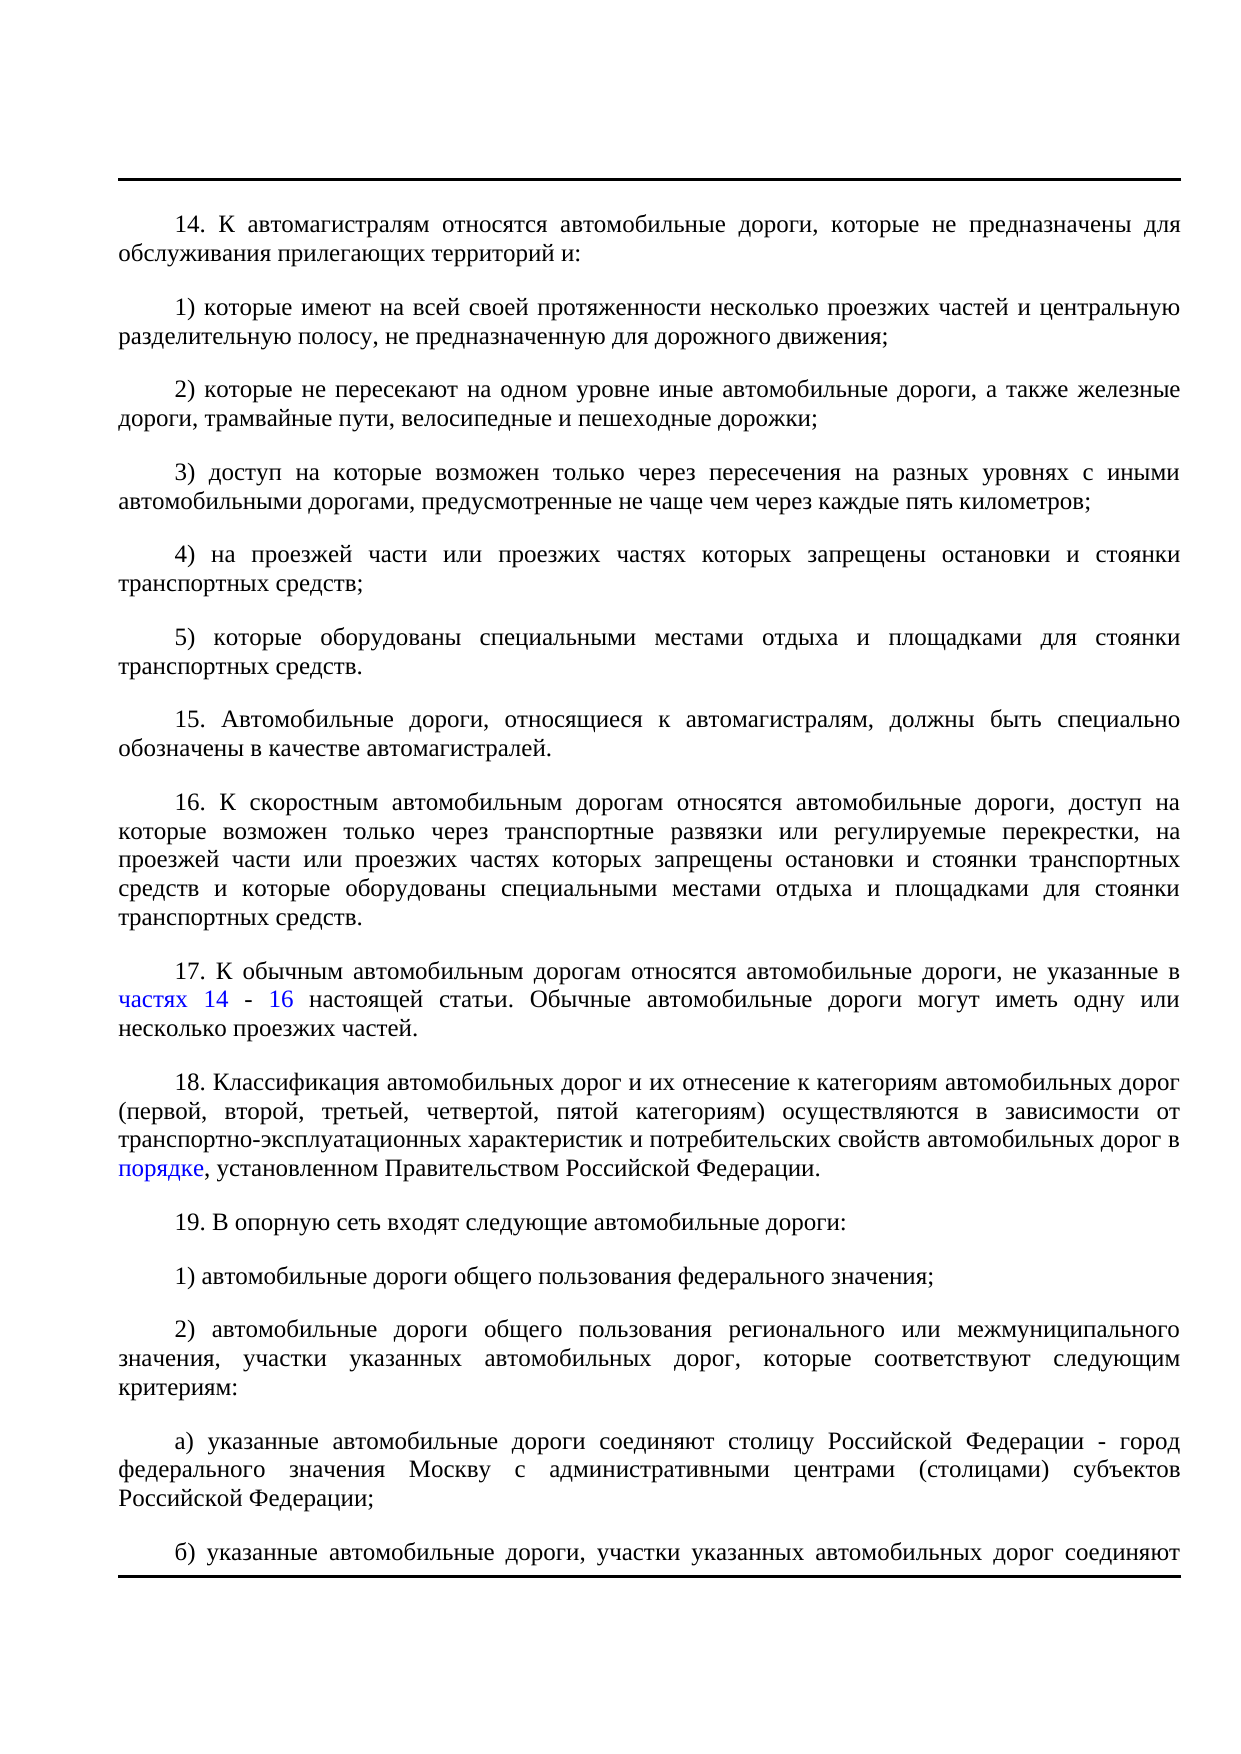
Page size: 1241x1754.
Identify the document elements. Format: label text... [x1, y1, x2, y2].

text 1) автомобильные дороги общего пользования федерального значения; [118, 1261, 1181, 1289]
text 14. К автомагистралям относятся автомобильные дороги, которые не предназначены для обслуживания прилегающих территорий и: [118, 209, 1181, 267]
text 2) которые не пересекают на одном уровне иные автомобильные дороги, а также железные дороги, трамвайные пути, велосипедные и пешеходные дорожки; [118, 374, 1181, 432]
text 2) автомобильные дороги общего пользования регионального или межмуниципального значения, участки указанных автомобильных дорог, которые соответствуют следующим критериям: [118, 1314, 1181, 1401]
text 1) которые имеют на всей своей протяженности несколько проезжих частей и центральную разделительную полосу, не предназначенную для дорожного движения; [118, 292, 1181, 349]
text а) указанные автомобильные дороги соединяют столицу Российской Федерации - город федерального значения Москву с административными центрами (столицами) субъектов Российской Федерации; [118, 1426, 1181, 1512]
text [118, 1537, 1181, 1566]
text 17. К обычным автомобильным дорогам относятся автомобильные дороги, не указанные в частях 14 - 16 настоящей статьи. Обычные автомобильные дороги могут иметь одну или несколько проезжих частей. [118, 956, 1181, 1042]
text 19. В опорную сеть входят следующие автомобильные дороги: [118, 1207, 1181, 1236]
text 5) которые оборудованы специальными местами отдыха и площадками для стоянки транспортных средств. [118, 622, 1181, 679]
text 4) на проезжей части или проезжих частях которых запрещены остановки и стоянки транспортных средств; [118, 539, 1181, 597]
text 15. Автомобильные дороги, относящиеся к автомагистралям, должны быть специально обозначены в качестве автомагистралей. [118, 704, 1181, 762]
text 18. Классификация автомобильных дорог и их отнесение к категориям автомобильных дорог (первой, второй, третьей, четвертой, пятой категориям) осуществляются в зависимости от транспортно-эксплуатационных характеристик и потребительских свойств автомобильных дорог в порядке, установленном Правительством Российской Федерации. [118, 1067, 1181, 1182]
text 16. К скоростным автомобильным дорогам относятся автомобильные дороги, доступ на которые возможен только через транспортные развязки или регулируемые перекрестки, на проезжей части или проезжих частях которых запрещены остановки и стоянки транспортных средств и которые оборудованы специальными местами отдыха и площадками для стоянки транспортных средств. [118, 787, 1181, 931]
text 3) доступ на которые возможен только через пересечения на разных уровнях с иными автомобильными дорогами, предусмотренные не чаще чем через каждые пять километров; [118, 457, 1181, 514]
